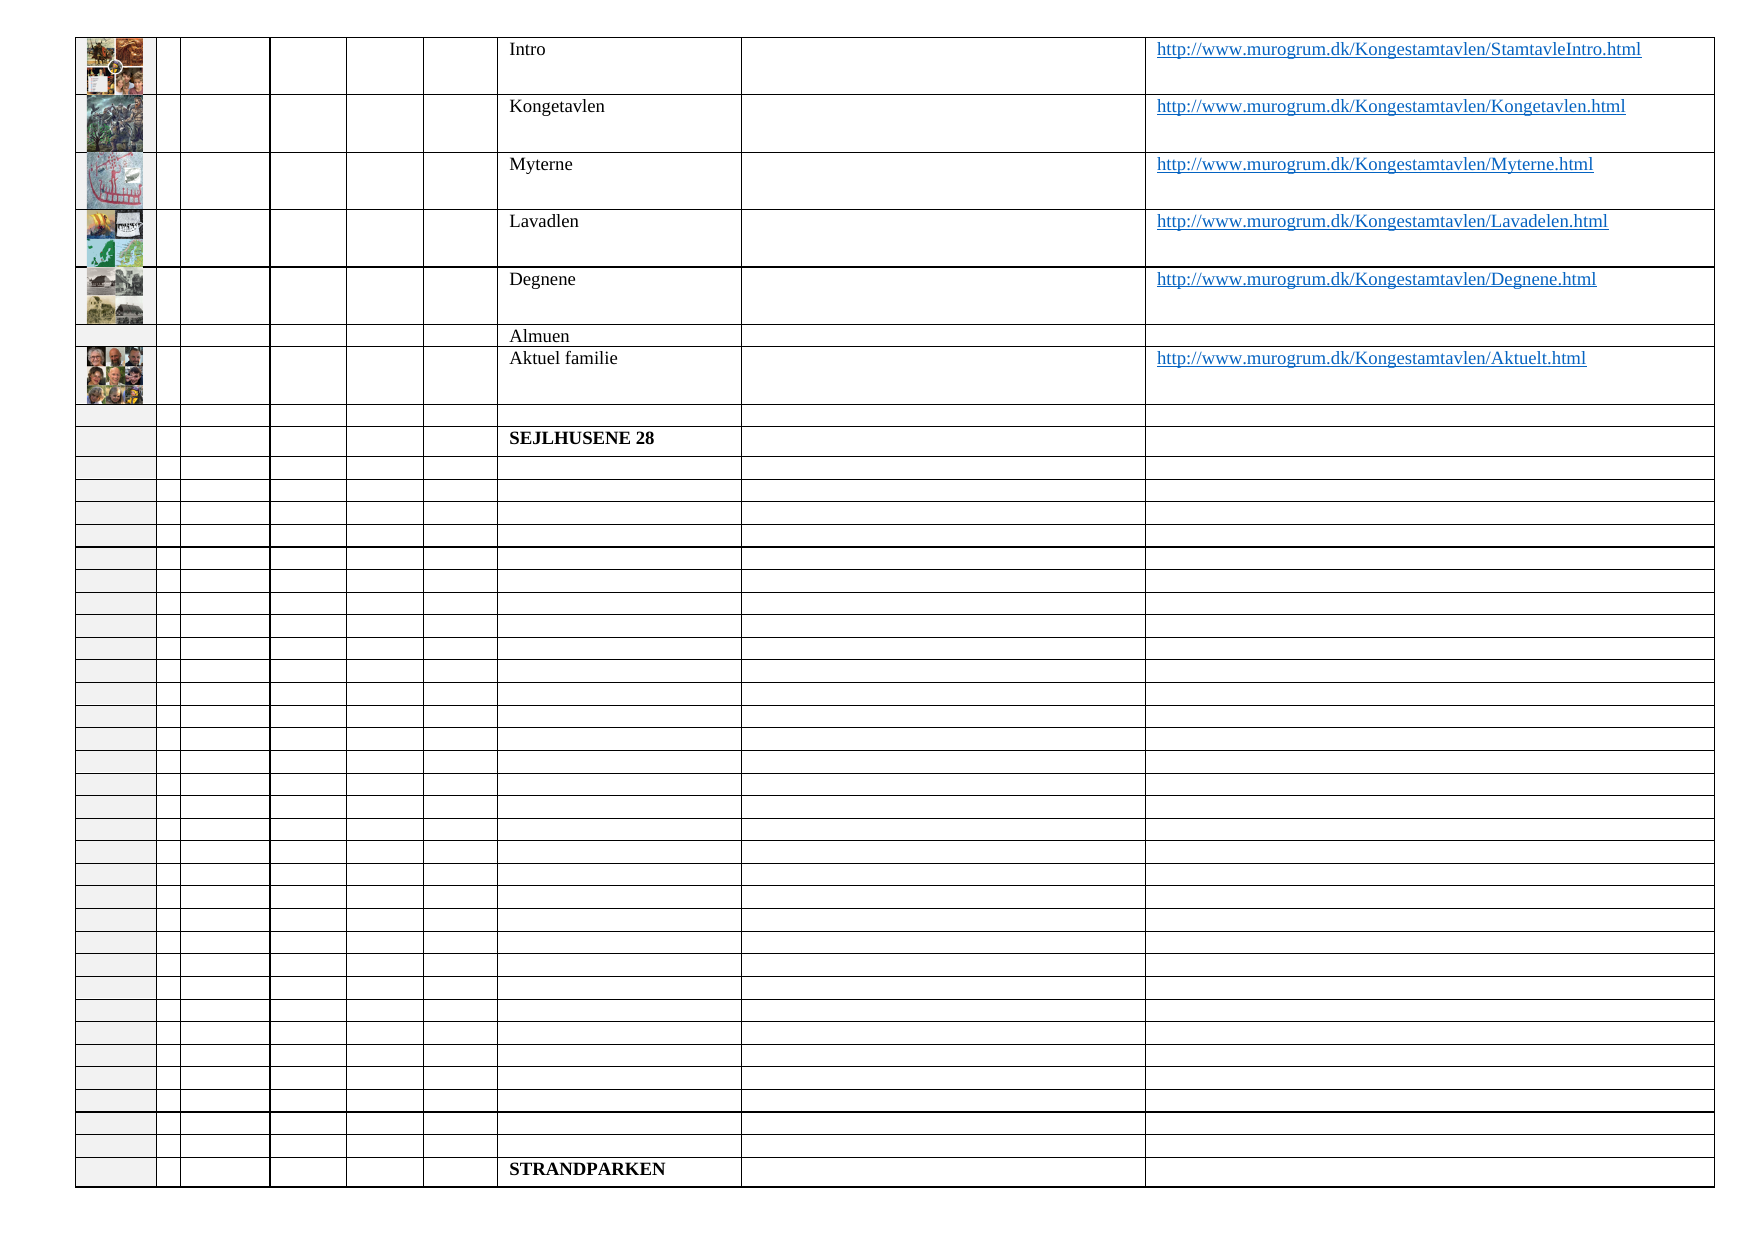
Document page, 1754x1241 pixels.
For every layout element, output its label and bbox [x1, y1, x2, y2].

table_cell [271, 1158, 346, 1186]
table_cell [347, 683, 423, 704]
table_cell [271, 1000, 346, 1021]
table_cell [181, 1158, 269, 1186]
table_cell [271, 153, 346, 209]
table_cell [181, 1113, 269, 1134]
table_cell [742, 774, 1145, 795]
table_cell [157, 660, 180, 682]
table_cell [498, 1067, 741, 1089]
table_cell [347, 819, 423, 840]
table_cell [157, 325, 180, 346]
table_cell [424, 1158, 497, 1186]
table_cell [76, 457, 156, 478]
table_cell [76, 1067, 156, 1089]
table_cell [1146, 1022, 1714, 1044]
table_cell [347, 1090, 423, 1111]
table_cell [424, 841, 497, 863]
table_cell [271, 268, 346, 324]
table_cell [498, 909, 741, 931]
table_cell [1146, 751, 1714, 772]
picture [86, 38, 143, 209]
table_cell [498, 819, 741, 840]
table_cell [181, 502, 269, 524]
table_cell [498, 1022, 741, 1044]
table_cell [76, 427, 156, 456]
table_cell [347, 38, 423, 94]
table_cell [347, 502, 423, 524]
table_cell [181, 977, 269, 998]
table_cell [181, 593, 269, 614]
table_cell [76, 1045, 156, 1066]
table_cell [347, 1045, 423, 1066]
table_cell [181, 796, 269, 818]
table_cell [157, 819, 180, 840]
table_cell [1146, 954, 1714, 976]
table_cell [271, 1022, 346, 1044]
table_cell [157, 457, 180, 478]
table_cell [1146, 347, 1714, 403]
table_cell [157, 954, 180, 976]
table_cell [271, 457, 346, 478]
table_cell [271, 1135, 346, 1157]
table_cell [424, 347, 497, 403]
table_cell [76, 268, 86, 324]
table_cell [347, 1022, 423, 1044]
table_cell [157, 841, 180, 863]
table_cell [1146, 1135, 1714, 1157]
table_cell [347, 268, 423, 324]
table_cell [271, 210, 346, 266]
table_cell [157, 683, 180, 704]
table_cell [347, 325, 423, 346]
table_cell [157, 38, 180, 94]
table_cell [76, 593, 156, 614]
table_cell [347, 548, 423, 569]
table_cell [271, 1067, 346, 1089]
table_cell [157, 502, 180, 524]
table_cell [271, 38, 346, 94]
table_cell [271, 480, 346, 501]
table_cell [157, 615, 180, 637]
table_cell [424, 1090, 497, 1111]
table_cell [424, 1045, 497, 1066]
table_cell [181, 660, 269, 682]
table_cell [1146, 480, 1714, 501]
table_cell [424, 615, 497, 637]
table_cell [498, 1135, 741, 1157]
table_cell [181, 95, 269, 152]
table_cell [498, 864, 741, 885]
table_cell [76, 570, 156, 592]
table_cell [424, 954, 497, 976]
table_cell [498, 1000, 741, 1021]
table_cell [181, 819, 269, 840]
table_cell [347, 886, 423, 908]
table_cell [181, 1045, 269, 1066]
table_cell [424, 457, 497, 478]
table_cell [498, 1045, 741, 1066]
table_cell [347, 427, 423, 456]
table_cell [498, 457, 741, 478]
picture [86, 347, 143, 404]
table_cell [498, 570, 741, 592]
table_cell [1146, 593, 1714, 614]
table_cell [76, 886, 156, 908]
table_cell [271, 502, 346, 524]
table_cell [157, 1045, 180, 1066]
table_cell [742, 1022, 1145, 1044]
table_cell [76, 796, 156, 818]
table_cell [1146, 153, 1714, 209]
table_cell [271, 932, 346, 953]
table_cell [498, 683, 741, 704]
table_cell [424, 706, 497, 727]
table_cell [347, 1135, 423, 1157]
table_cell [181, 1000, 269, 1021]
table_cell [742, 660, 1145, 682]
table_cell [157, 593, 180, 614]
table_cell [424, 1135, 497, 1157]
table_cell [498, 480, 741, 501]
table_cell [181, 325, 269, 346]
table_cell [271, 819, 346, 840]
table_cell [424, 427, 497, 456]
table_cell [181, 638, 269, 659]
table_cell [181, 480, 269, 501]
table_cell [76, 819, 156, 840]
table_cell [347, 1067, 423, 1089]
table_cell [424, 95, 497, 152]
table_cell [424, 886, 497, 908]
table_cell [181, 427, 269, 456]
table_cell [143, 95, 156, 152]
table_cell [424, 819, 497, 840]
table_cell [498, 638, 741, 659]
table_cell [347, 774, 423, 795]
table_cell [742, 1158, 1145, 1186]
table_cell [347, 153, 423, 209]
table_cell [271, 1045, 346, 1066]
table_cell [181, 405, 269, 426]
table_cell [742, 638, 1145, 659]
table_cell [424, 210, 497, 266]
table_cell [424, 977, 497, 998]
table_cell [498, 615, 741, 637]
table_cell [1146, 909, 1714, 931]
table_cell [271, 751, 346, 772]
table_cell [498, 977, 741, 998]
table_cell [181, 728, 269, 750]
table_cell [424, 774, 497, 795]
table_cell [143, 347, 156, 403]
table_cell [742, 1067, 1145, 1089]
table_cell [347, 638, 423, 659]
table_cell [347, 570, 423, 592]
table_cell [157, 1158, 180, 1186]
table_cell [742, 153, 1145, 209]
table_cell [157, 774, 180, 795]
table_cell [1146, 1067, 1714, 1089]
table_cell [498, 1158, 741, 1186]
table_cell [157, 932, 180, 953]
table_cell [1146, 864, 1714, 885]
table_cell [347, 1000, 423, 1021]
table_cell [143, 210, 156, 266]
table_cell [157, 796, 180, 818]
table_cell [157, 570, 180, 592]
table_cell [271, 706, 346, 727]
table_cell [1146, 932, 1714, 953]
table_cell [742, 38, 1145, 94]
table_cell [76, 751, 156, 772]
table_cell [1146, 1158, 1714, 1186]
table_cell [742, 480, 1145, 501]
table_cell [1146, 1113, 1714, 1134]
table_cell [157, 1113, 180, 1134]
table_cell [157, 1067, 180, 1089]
picture [86, 210, 143, 324]
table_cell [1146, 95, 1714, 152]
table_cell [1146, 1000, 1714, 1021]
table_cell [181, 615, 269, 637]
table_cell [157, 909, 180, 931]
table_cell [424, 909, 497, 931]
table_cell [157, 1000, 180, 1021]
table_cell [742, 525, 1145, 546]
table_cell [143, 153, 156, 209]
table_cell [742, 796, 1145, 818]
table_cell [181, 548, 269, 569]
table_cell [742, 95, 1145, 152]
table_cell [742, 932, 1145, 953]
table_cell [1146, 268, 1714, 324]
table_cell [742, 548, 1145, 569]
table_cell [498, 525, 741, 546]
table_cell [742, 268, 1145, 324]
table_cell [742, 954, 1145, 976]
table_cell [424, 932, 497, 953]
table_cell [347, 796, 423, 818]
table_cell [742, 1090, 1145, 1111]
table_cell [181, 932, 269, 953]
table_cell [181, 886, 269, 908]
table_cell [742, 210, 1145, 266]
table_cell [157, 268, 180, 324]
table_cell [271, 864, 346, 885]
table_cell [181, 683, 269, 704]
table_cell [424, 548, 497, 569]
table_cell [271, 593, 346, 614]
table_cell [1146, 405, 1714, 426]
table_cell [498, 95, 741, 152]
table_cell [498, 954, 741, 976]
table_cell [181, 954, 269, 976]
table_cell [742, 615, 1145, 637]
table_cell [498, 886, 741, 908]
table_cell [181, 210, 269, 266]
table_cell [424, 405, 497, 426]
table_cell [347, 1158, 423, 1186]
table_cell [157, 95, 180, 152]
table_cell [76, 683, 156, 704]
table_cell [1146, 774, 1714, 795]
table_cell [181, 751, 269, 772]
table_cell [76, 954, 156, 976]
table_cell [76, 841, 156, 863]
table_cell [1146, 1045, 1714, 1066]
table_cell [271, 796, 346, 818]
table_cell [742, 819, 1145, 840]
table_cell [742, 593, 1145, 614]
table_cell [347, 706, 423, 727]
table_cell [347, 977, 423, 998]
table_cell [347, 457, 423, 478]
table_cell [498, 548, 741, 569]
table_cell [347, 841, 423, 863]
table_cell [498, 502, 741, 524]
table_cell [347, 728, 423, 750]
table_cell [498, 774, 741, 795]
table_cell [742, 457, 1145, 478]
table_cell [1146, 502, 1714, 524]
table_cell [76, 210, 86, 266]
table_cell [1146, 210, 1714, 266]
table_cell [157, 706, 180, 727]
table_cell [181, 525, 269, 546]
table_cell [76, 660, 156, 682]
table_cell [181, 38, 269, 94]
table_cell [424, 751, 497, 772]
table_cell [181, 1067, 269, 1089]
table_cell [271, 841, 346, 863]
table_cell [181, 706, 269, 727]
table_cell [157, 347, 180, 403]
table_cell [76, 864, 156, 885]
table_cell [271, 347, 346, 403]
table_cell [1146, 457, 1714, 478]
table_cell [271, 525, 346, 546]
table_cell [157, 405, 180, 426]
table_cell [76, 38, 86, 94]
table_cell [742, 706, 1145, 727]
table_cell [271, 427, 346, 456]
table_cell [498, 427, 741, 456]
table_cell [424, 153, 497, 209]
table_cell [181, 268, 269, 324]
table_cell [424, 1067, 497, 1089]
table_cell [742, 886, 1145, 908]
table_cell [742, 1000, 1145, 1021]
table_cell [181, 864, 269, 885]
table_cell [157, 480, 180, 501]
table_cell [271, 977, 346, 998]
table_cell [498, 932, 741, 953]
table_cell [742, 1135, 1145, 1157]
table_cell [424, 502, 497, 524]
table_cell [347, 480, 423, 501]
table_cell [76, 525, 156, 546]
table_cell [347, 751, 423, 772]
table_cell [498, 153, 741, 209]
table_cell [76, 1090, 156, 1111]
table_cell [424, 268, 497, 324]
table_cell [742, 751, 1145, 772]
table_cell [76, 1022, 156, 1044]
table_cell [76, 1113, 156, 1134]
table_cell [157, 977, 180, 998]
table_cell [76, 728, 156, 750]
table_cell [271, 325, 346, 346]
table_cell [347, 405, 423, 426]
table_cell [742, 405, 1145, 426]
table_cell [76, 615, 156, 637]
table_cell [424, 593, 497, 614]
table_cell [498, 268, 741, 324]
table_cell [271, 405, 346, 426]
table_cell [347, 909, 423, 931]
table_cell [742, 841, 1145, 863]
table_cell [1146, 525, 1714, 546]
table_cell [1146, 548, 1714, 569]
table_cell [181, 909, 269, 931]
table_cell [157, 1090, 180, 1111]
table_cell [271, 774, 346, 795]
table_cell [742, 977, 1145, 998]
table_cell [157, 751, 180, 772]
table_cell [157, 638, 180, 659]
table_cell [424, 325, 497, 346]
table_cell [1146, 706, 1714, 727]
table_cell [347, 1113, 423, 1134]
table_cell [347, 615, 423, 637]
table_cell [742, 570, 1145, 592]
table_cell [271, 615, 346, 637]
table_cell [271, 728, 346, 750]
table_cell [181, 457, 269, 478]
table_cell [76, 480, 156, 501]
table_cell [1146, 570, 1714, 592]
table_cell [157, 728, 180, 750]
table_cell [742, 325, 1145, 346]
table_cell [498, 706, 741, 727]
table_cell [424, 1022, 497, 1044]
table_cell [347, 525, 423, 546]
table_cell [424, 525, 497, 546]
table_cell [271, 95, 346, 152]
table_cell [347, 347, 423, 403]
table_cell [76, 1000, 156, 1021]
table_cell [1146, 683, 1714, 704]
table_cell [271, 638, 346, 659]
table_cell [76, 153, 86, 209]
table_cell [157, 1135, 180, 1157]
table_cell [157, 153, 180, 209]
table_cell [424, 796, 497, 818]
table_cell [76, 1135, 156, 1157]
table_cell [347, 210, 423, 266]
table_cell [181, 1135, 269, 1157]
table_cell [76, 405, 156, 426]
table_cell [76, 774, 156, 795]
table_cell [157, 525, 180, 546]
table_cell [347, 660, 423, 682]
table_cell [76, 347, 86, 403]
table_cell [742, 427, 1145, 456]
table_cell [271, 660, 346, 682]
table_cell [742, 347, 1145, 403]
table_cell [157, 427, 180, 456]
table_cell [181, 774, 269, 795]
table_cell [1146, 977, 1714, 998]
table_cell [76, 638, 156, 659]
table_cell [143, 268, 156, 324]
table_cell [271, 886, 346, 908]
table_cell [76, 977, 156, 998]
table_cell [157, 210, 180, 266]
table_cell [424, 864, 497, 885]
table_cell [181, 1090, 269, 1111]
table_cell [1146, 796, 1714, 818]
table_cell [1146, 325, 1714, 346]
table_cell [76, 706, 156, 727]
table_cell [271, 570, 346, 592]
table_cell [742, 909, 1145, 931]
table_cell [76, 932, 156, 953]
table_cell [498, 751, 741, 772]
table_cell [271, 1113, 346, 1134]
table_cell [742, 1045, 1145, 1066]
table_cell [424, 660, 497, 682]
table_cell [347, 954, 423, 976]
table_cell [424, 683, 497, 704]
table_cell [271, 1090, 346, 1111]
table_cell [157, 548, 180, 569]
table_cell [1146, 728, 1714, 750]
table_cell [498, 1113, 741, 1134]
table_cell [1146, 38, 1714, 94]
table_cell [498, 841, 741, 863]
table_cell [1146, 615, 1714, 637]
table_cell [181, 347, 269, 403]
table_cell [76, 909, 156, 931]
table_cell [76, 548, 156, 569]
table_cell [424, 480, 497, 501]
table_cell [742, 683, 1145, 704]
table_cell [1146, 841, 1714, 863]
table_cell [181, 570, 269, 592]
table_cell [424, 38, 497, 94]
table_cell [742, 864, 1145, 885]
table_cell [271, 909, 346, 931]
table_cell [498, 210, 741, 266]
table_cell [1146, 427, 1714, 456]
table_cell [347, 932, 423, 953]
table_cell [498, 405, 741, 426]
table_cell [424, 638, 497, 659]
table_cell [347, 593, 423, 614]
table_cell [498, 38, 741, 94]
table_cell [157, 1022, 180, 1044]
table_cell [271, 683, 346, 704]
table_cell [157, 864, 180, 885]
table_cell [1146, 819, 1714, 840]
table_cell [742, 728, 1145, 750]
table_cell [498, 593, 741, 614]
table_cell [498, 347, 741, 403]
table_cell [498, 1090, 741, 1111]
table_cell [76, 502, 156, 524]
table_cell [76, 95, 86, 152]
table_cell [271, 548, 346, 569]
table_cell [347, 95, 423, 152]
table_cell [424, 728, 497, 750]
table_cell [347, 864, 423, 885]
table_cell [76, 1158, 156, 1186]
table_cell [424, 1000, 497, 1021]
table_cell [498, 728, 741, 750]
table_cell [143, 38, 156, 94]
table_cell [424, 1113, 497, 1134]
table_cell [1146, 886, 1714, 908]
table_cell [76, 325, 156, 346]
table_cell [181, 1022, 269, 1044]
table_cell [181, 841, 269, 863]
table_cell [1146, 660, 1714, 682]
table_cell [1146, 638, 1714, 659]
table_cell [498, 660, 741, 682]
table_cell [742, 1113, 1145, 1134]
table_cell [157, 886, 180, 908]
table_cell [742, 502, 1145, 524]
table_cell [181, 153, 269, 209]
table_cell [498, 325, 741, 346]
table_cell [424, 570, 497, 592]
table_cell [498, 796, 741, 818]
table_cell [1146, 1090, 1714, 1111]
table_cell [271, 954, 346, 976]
